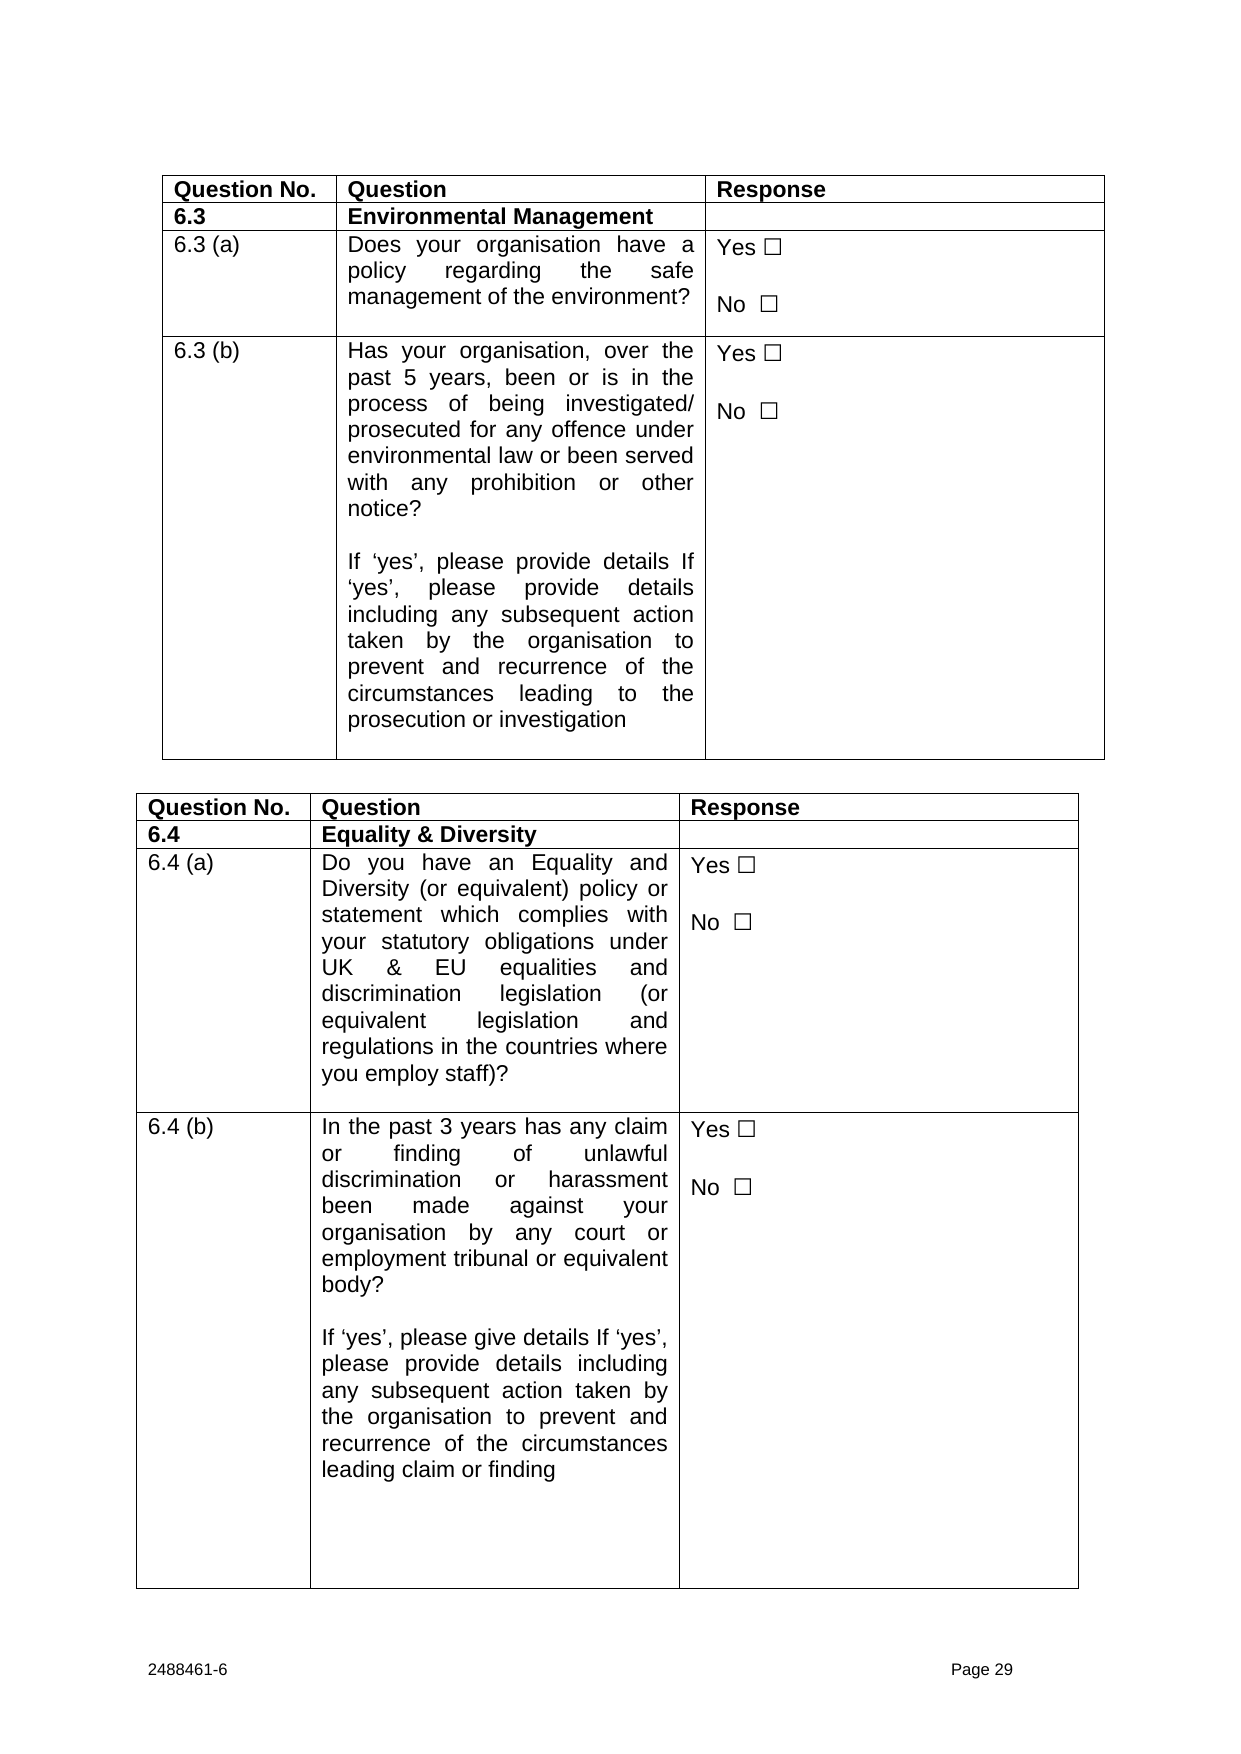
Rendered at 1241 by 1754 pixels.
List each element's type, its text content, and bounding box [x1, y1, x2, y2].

table_cell Does your organisation have a policy regarding the safe management of the environment? [337, 231, 705, 336]
table_header Question [337, 176, 705, 202]
table_cell Do you have an Equality and Diversity (or equivalent) policy or statement which complies with your statutory obligations under UK & EU equalities and discrimination legislation (or equivalent legislation and regulations in the countries where you employ staff)? [311, 849, 679, 1112]
table_header Question [311, 794, 679, 820]
table_cell Environmental Management [337, 203, 705, 229]
table_header Question No. [137, 794, 310, 820]
table_cell 6.3 (b) [163, 337, 336, 759]
table_cell [706, 203, 1104, 229]
table_cell Has your organisation, over the past 5 years, been or is in the process of being investigated/ prosecuted for any offence under environmental law or been served with any prohibition or other notice? If ‘yes’, please provide details If ‘yes’, please provide details including any subsequent action taken by the organisation to prevent and recurrence of the circumstances leading to the prosecution or investigation [337, 337, 705, 759]
table_cell Yes No [706, 231, 1104, 336]
table_cell 6.3 (a) [163, 231, 336, 336]
table_cell In the past 3 years has any claim or finding of unlawful discrimination or harassment been made against your organisation by any court or employment tribunal or equivalent body? If ‘yes’, please give details If ‘yes’, please provide details including any subsequent action taken by the organisation to prevent and recurrence of the circumstances leading claim or finding [311, 1113, 679, 1588]
table_cell Equality & Diversity [311, 821, 679, 848]
table_header Response [706, 176, 1104, 202]
table_cell Yes No [680, 849, 1078, 1112]
table_header Response [680, 794, 1078, 820]
table_cell [680, 821, 1078, 848]
table_cell 6.4 (a) [137, 849, 310, 1112]
table_cell 6.3 [163, 203, 336, 229]
table_cell Yes No [680, 1113, 1078, 1588]
table_cell Yes No [706, 337, 1104, 759]
table_cell 6.4 (b) [137, 1113, 310, 1588]
table_cell 6.4 [137, 821, 310, 848]
table_header Question No. [163, 176, 336, 202]
